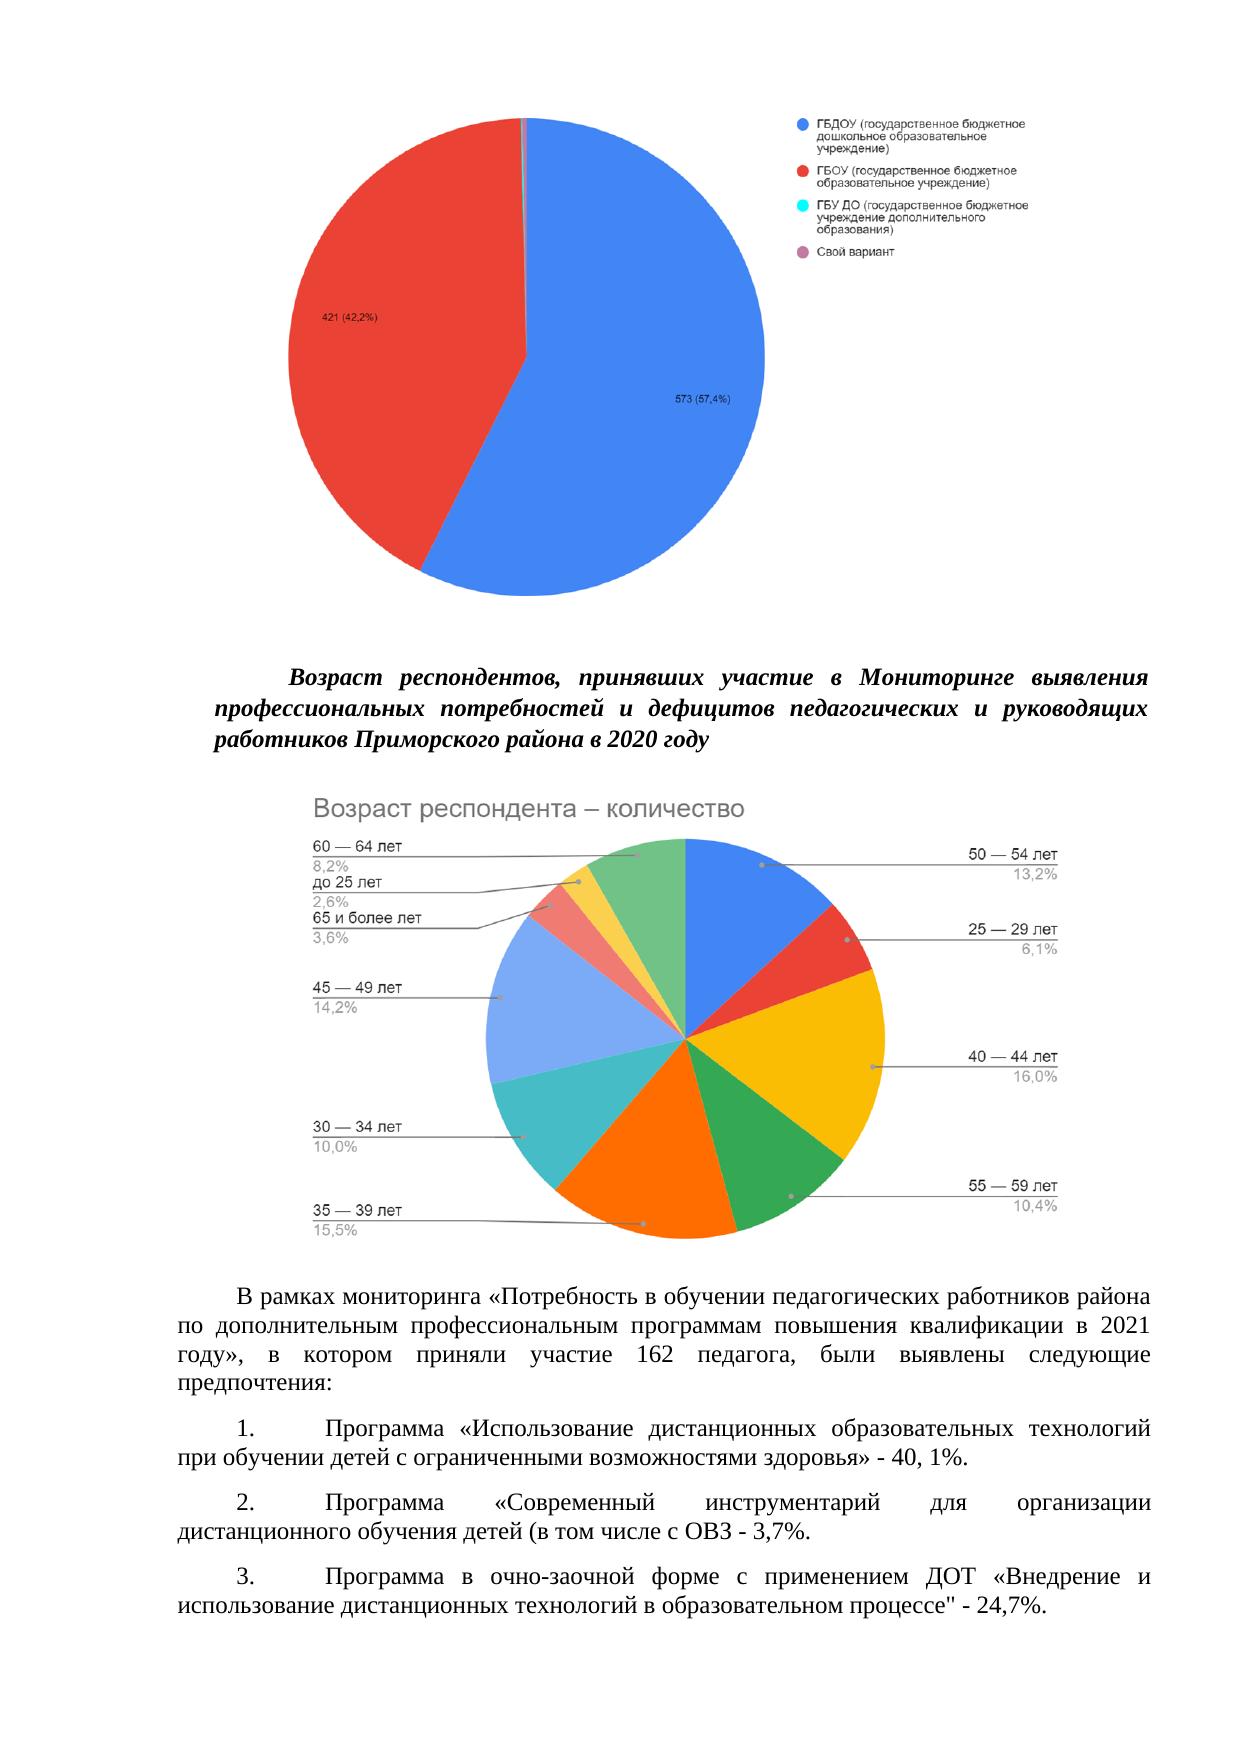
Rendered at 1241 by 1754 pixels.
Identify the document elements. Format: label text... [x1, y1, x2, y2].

picture [288, 771, 1082, 1263]
text 1. Программа «Использование дистанционных образовательных технологий при обучении детей с ограниченными возможностями здоровья» - 40, 1%. [177, 1413, 1152, 1470]
text Возраст респондентов, принявших участие в Мониторинге выявления профессиональных потребностей и дефицитов педагогических и руководящих работников Приморского района в 2020 году [214, 662, 1152, 752]
text 2. Программа «Современный инструментарий для организации дистанционного обучения детей (в том числе с ОВЗ - 3,7%. [177, 1487, 1152, 1544]
text 3. Программа в очно-заочной форме с применением ДОТ «Внедрение и использование дистанционных технологий в образовательном процессе" - 24,7%. [177, 1561, 1152, 1619]
text В рамках мониторинга «Потребность в обучении педагогических работников района по дополнительным профессиональным программам повышения квалификации в 2021 году», в котором приняли участие 162 педагога, были выявлены следующие предпочтения: [177, 1281, 1152, 1396]
picture [288, 118, 1057, 596]
